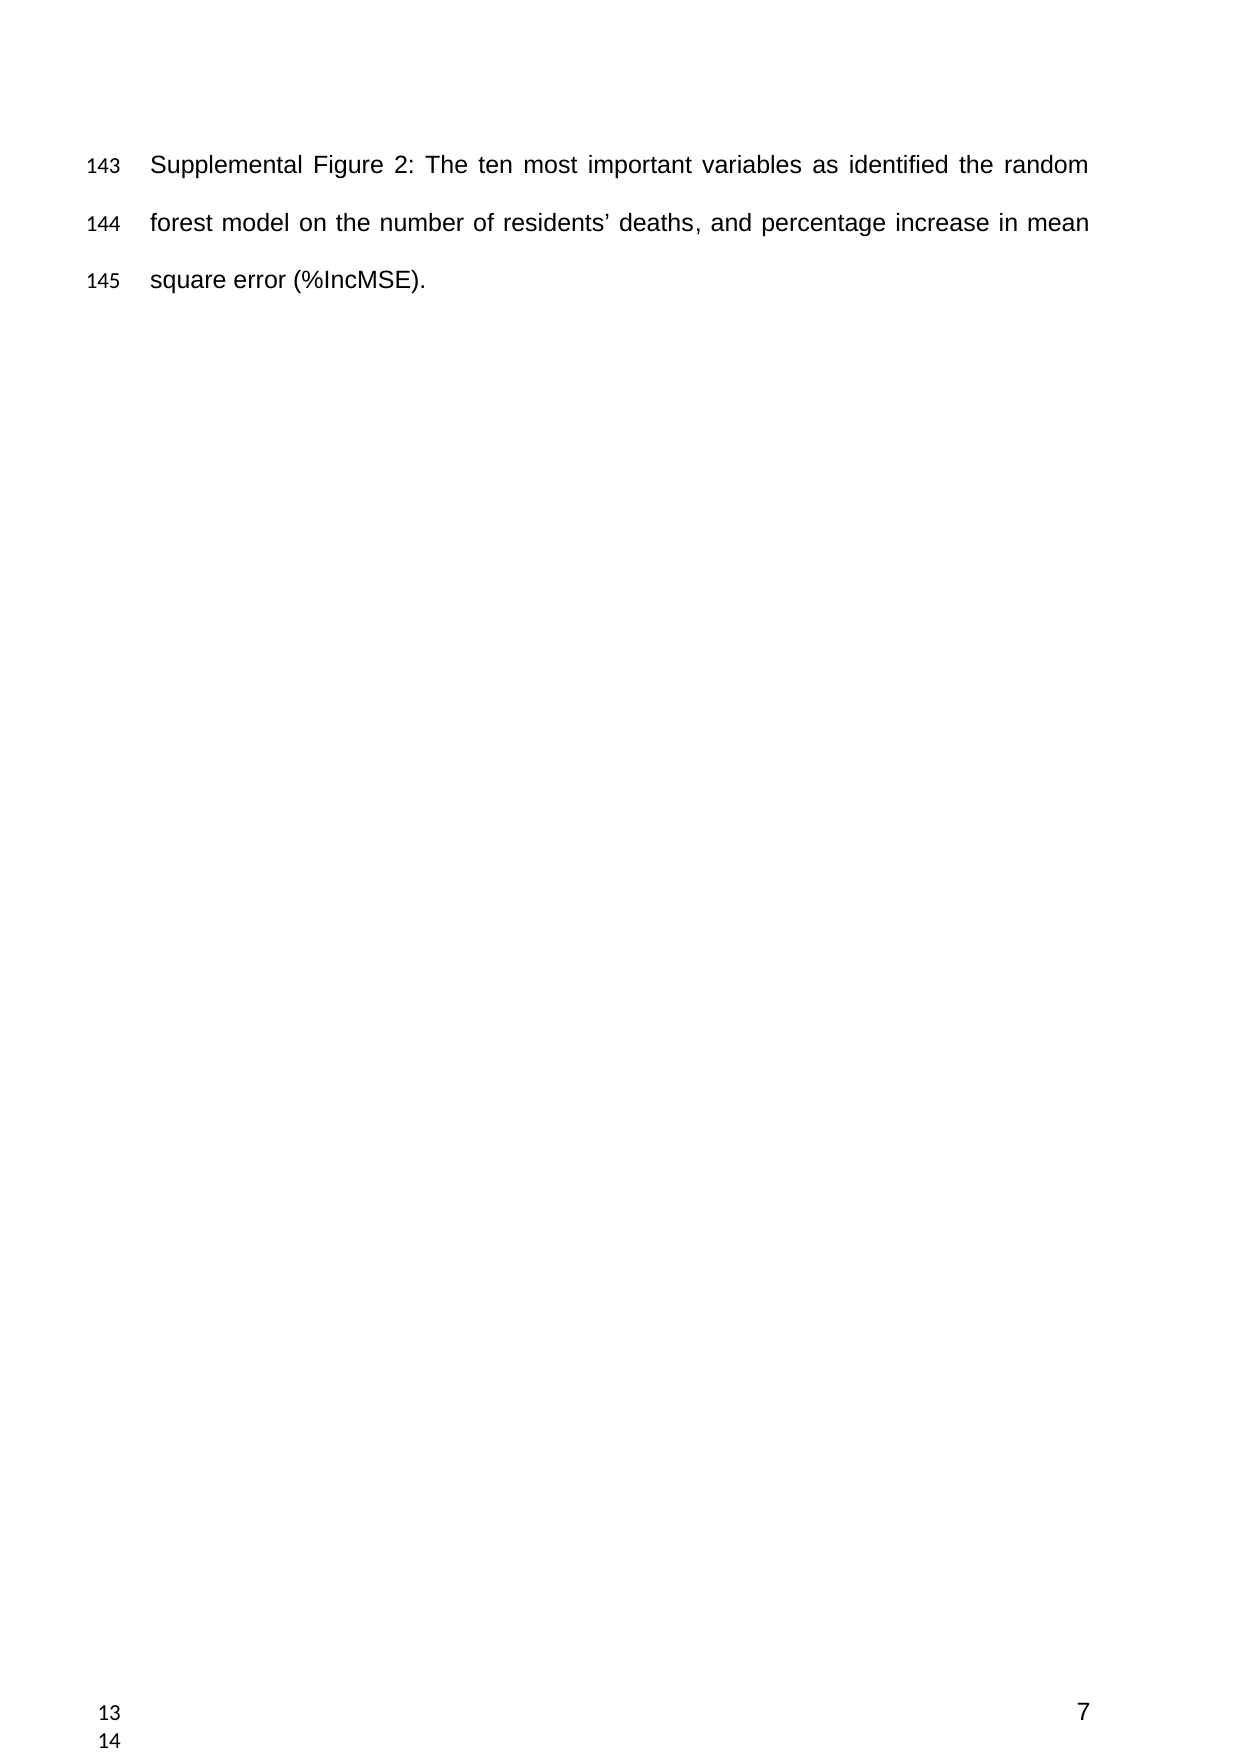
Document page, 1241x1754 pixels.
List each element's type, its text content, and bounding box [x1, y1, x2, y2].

text Supplemental Figure 2: The ten most important variables as identified the random forest model on the number of residents’ deaths, and percentage increase in mean square error (%IncMSE). [150, 150, 1090, 294]
